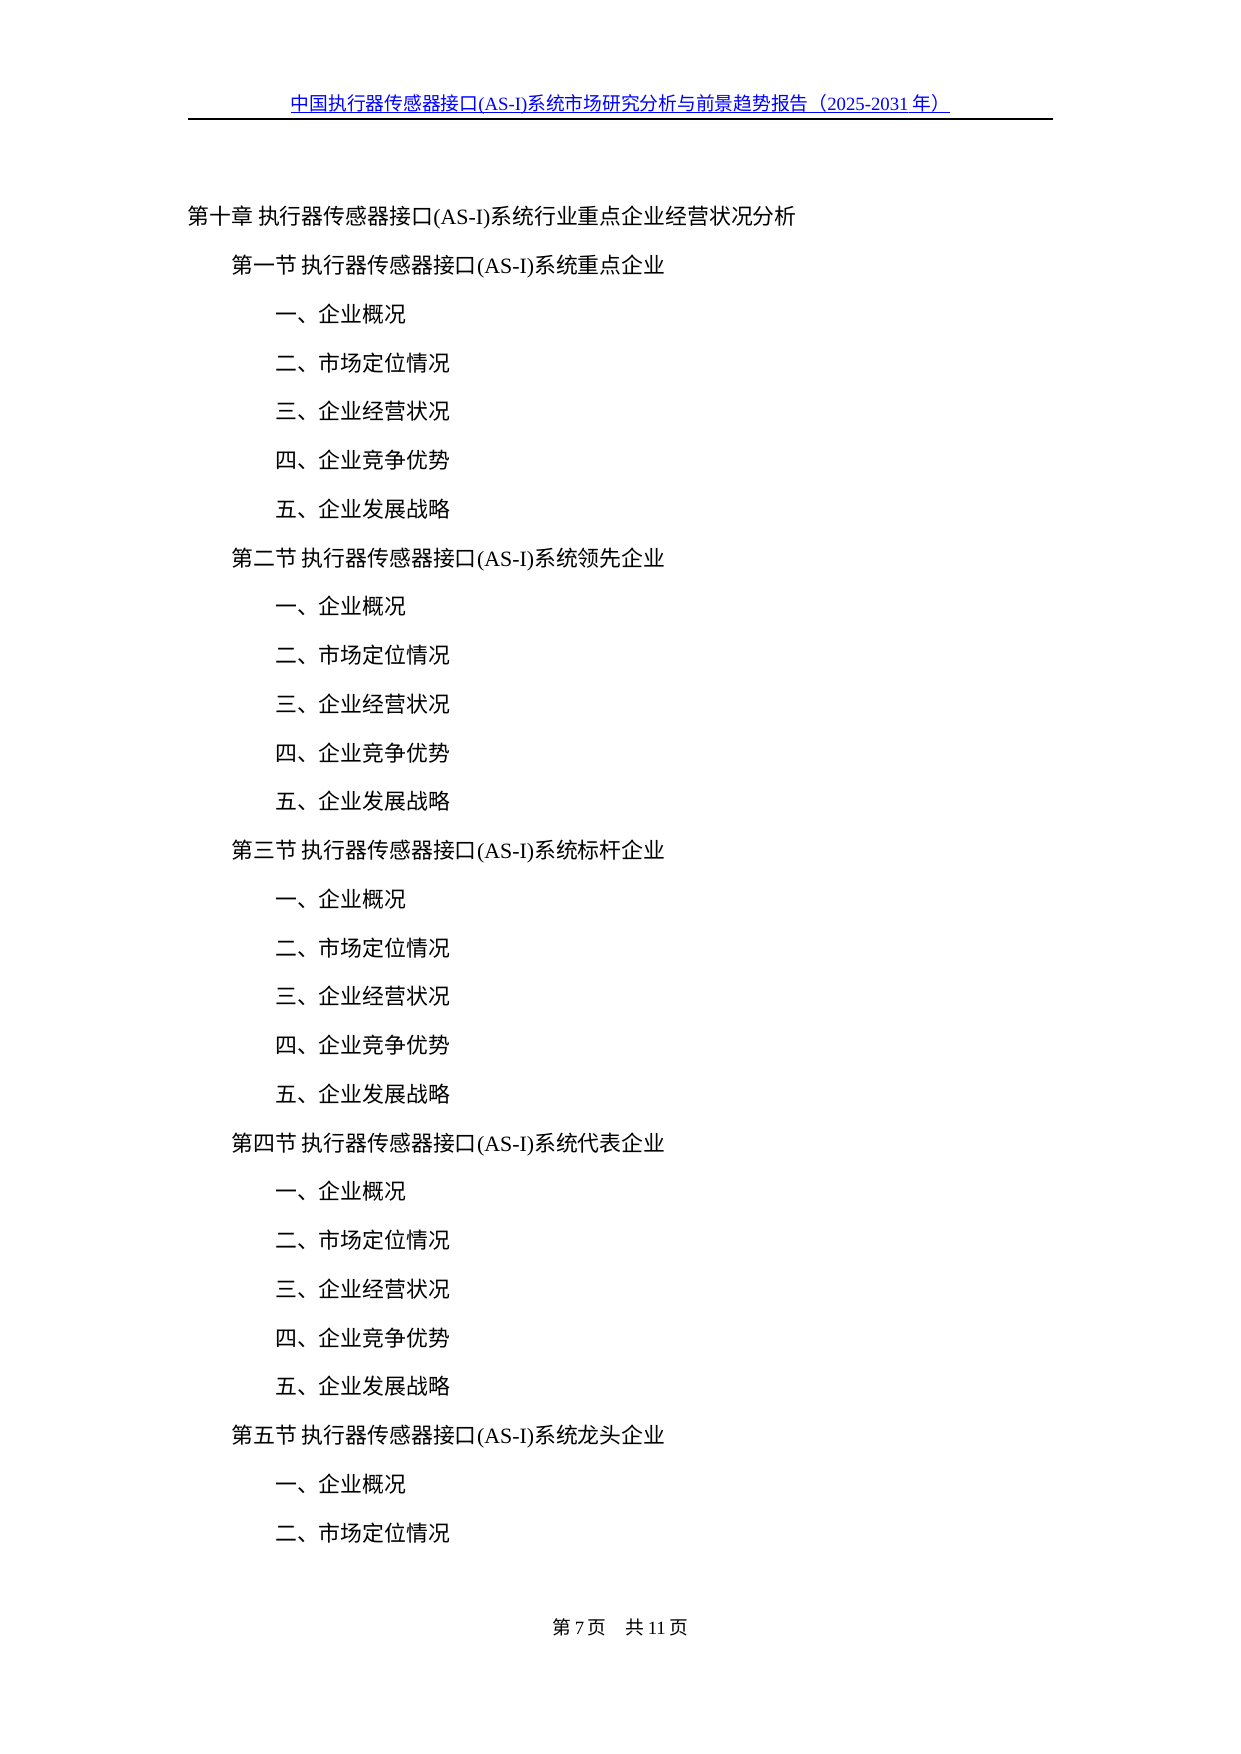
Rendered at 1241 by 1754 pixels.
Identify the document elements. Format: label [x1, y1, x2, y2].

text [187, 150, 1053, 1548]
